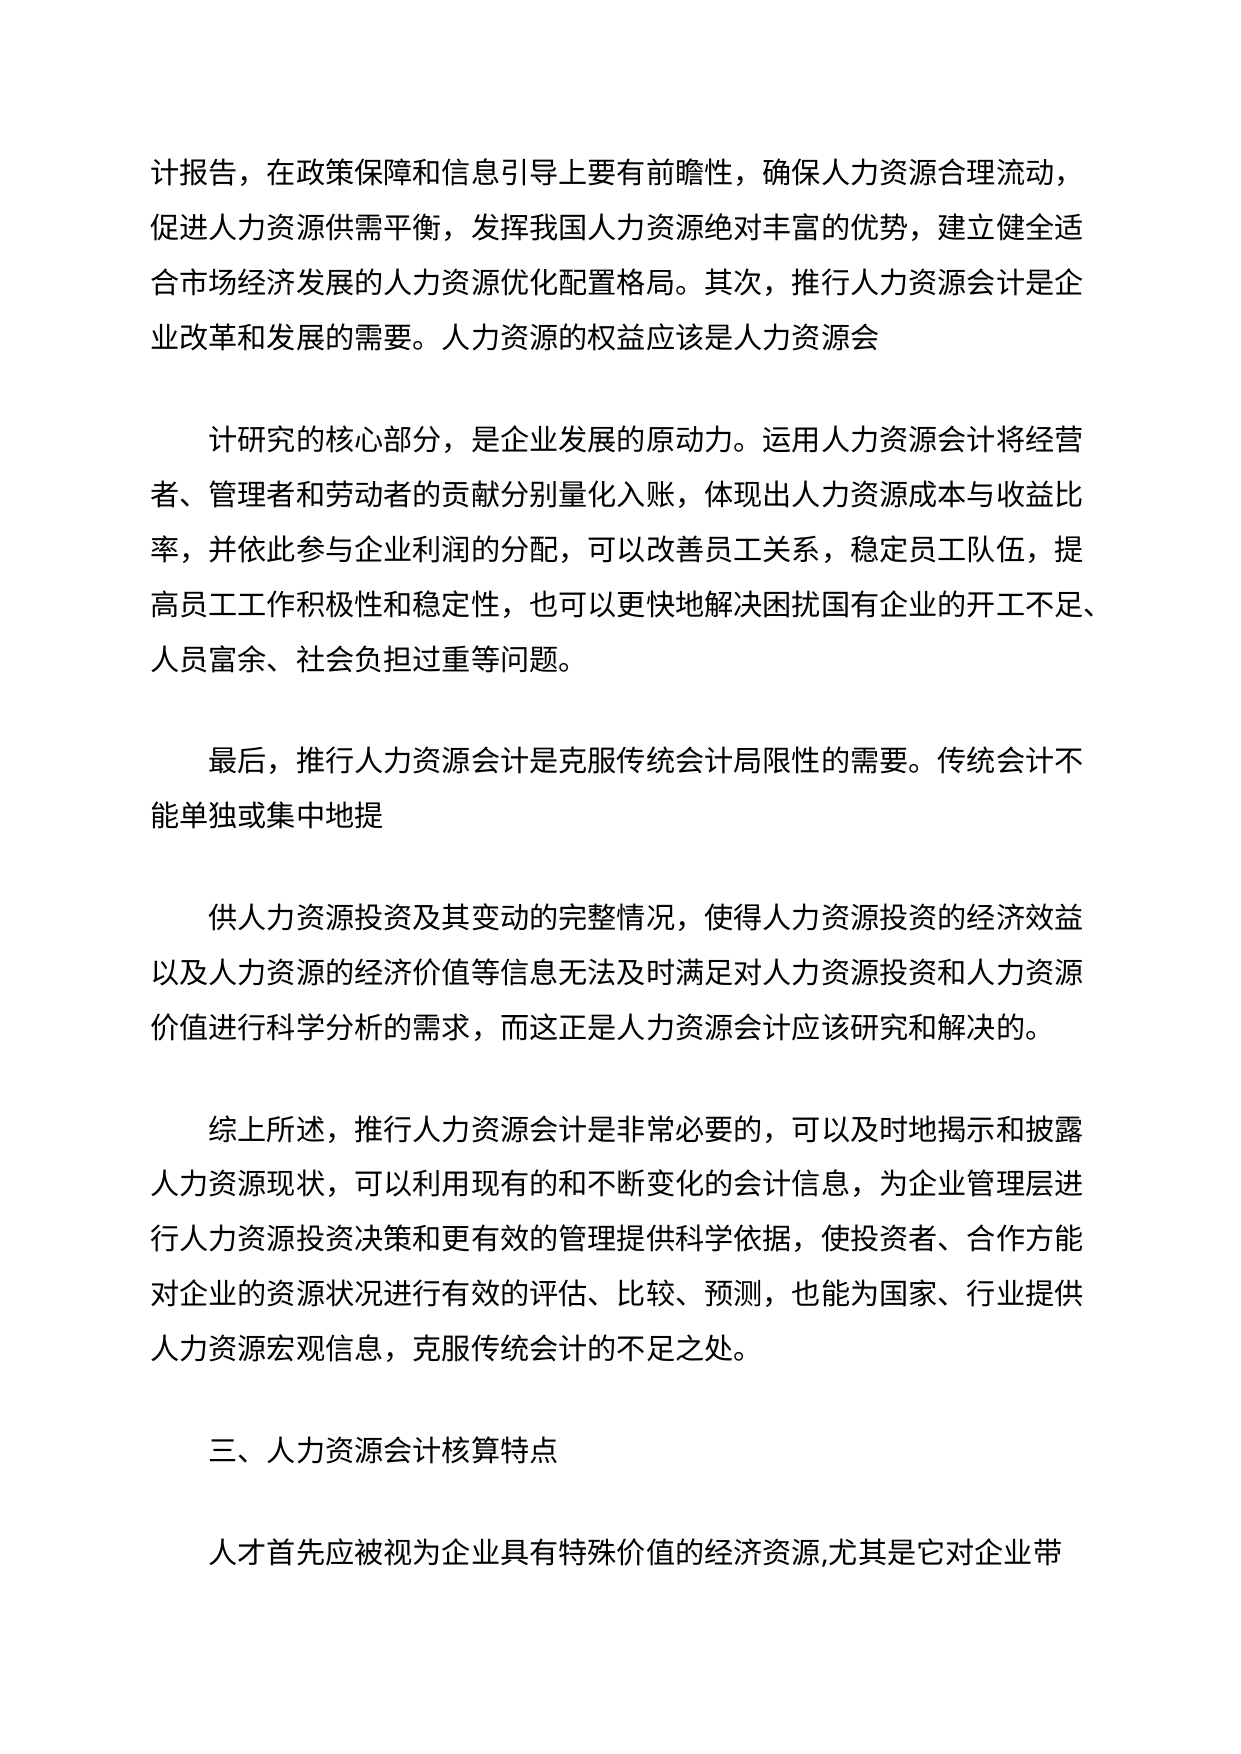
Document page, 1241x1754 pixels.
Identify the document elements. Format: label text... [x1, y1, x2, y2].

text 三、人力资源会计核算特点 [150, 1427, 1090, 1470]
text 最后，推行人力资源会计是克服传统会计局限性的需要。传统会计不能单独或集中地提 [150, 738, 1090, 835]
text 计研究的核心部分，是企业发展的原动力。运用人力资源会计将经营者、管理者和劳动者的贡献分别量化入账，体现出人力资源成本与收益比率，并依此参与企业利润的分配，可以改善员工关系，稳定员工队伍，提高员工工作积极性和稳定性，也可以更快地解决困扰国有企业的开工不足、人员富余、社会负担过重等问题。 [150, 416, 1090, 678]
text 综上所述，推行人力资源会计是非常必要的，可以及时地揭示和披露人力资源现状，可以利用现有的和不断变化的会计信息，为企业管理层进行人力资源投资决策和更有效的管理提供科学依据，使投资者、合作方能对企业的资源状况进行有效的评估、比较、预测，也能为国家、行业提供人力资源宏观信息，克服传统会计的不足之处。 [150, 1106, 1090, 1368]
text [150, 1529, 1090, 1572]
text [150, 150, 1090, 357]
text 供人力资源投资及其变动的完整情况，使得人力资源投资的经济效益以及人力资源的经济价值等信息无法及时满足对人力资源投资和人力资源价值进行科学分析的需求，而这正是人力资源会计应该研究和解决的。 [150, 894, 1090, 1047]
